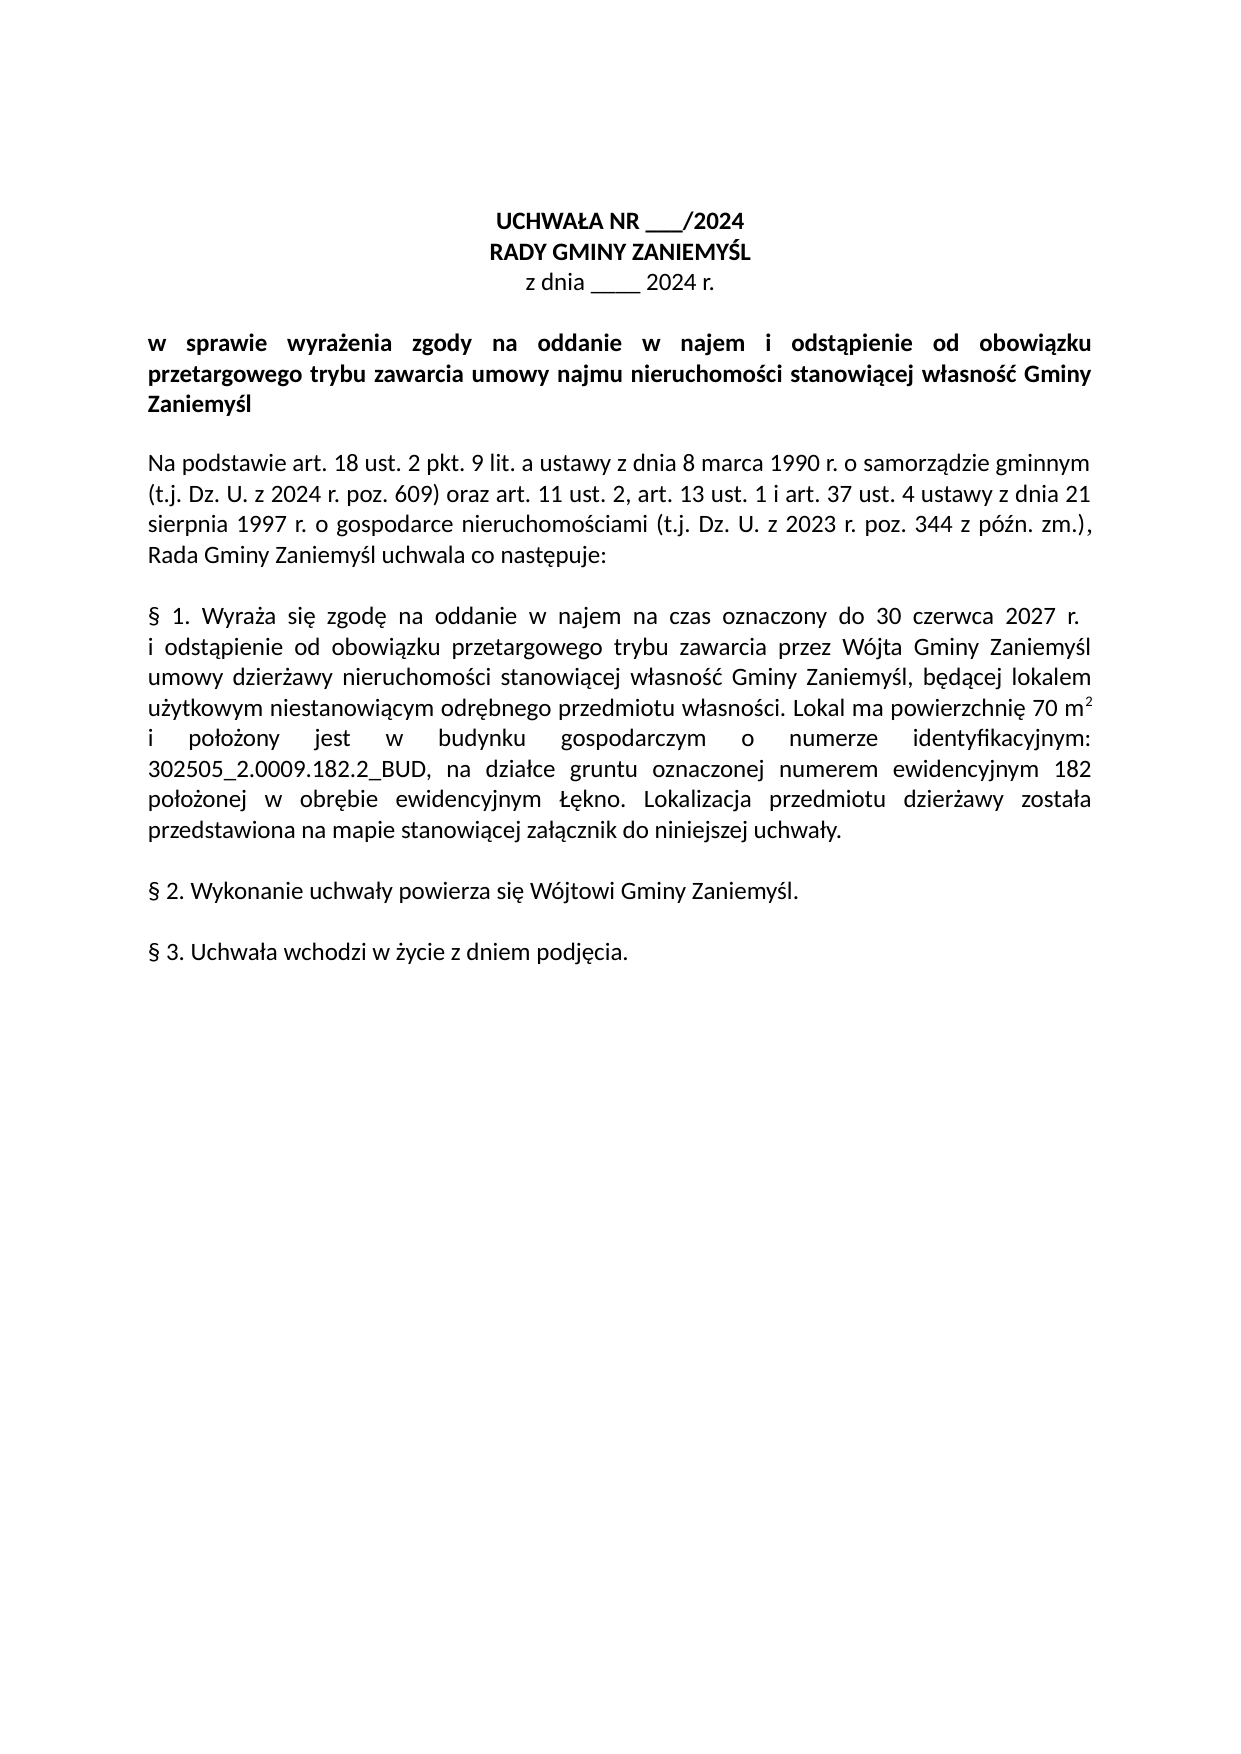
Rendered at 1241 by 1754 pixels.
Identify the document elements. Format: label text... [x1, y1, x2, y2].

text z dnia ____ 2024 r. [148, 266, 1093, 297]
text §v1. Wyraża się zgodę na oddanie w najem na czas oznaczony do 30 czerwca 2027 r. i odstąpienie od obowiązku przetargowego trybu zawarcia przez Wójta Gminy Zaniemyśl umowy dzierżawy nieruchomości stanowiącej własność Gminy Zaniemyśl, będącej lokalem użytkowym niestanowiącym odrębnego przedmiotu własności. Lokal ma powierzchnię 70 m2 i położony jest w budynku gospodarczym o numerze identyfikacyjnym: 302505_2.0009.182.2_BUD, na działce gruntu oznaczonej numerem ewidencyjnym 182 położonej w obrębie ewidencyjnym Łękno. Lokalizacja przedmiotu dzierżawy została przedstawiona na mapie stanowiącej załącznik do niniejszej uchwały. [148, 600, 1093, 844]
text Na podstawie art. 18 ust. 2 pkt. 9 lit. a ustawy z dnia 8 marca 1990 r. o samorządzie gminnym (t.j. Dz. U. z 2024 r. poz. 609) oraz art. 11 ust. 2, art. 13 ust. 1 i art. 37 ust. 4 ustawy z dnia 21 sierpnia 1997 r. o gospodarce nieruchomościami (t.j. Dz. U. z 2023 r. poz. 344 z późn. zm.), Rada Gminy Zaniemyśl uchwala co następuje: [148, 447, 1093, 569]
text RADY GMINY ZANIEMYŚL [148, 236, 1093, 266]
text w sprawie wyrażenia zgody na oddanie w najem i odstąpienie od obowiązku przetargowego trybu zawarcia umowy najmu nieruchomości stanowiącej własność Gminy Zaniemyśl [148, 327, 1093, 419]
text § 3. Uchwała wchodzi w życie z dniem podjęcia. [148, 936, 1093, 966]
text UCHWAŁA NR ___/2024 [148, 205, 1093, 236]
text § 2. Wykonanie uchwały powierza się Wójtowi Gminy Zaniemyśl. [148, 875, 1093, 905]
